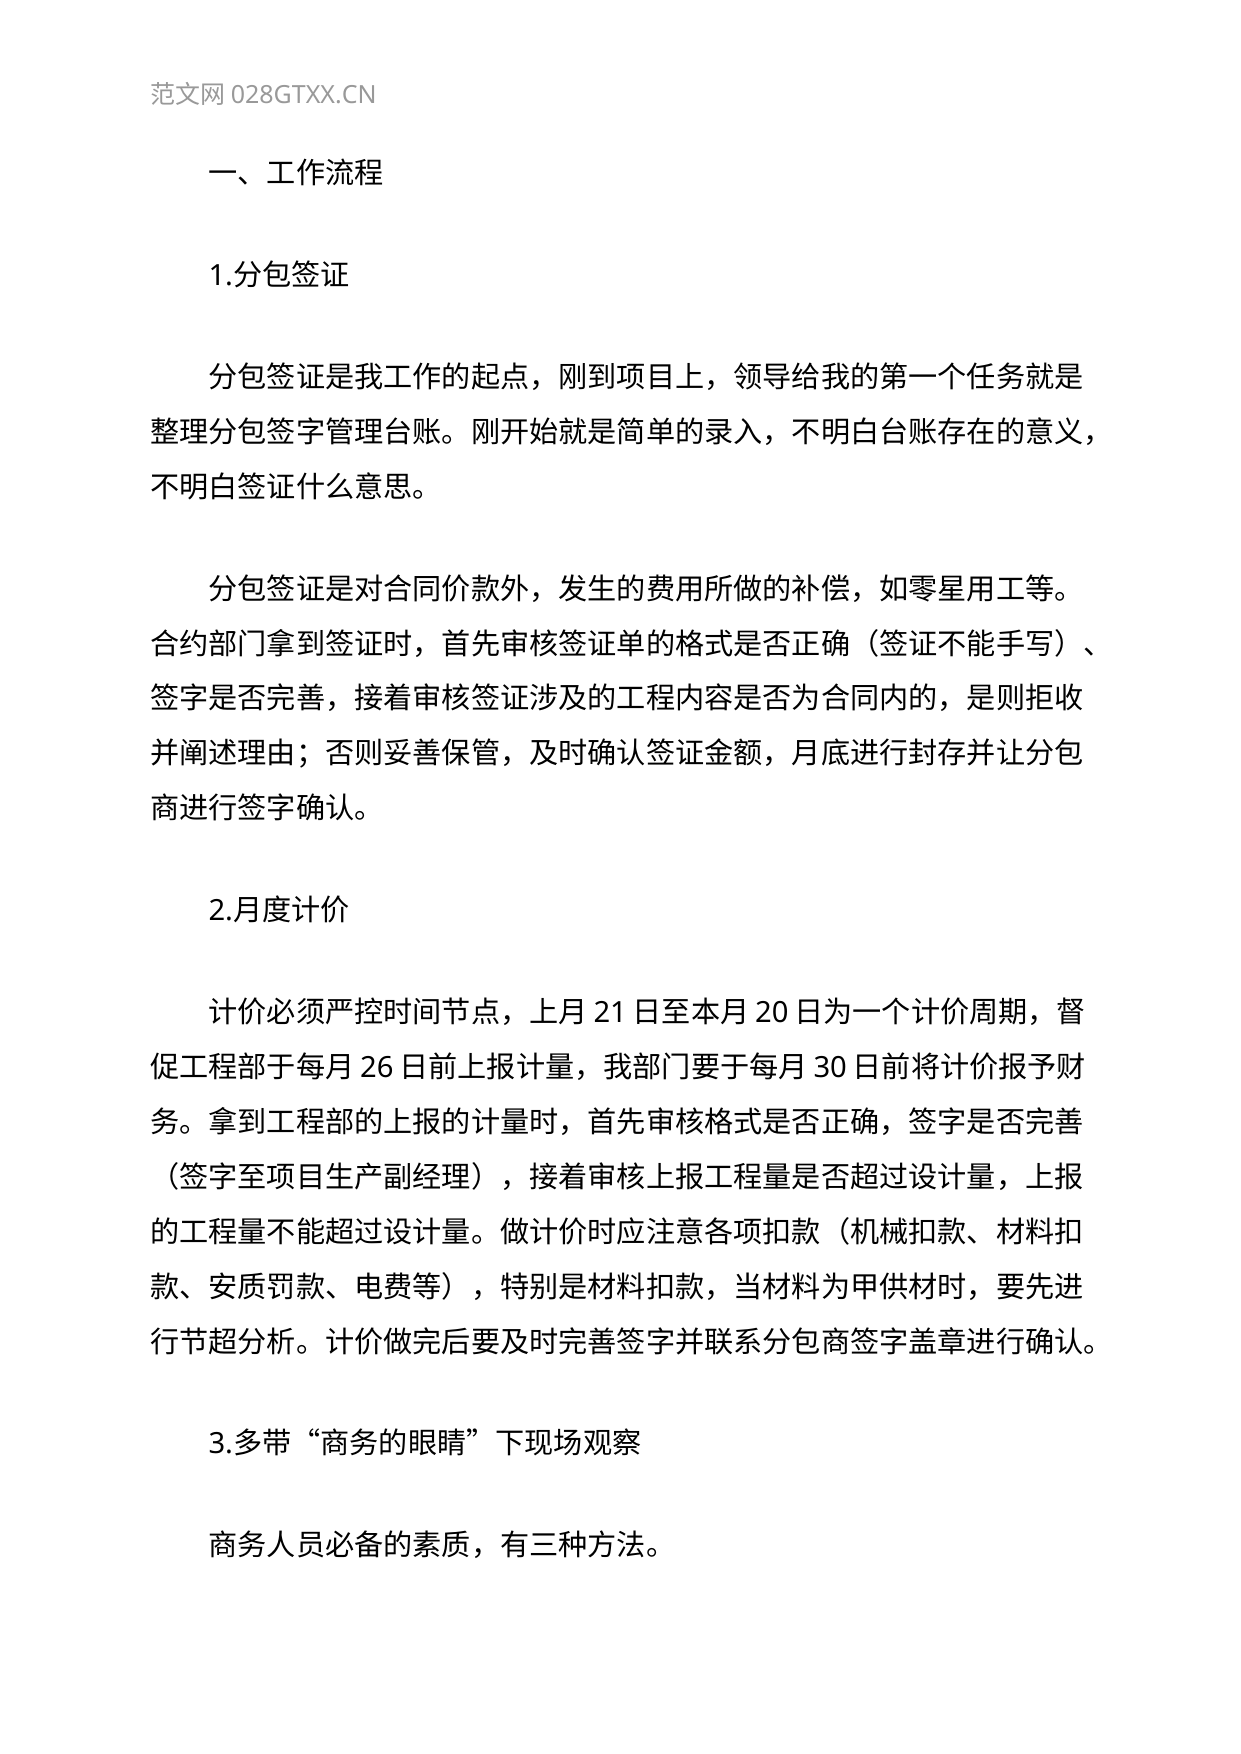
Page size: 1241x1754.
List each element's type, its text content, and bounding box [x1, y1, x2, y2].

text 一、工作流程 [150, 150, 1090, 192]
text 1.分包签证 [150, 252, 1090, 294]
text 商务人员必备的素质，有三种方法。 [150, 1522, 1090, 1564]
text 分包签证是对合同价款外，发生的费用所做的补偿，如零星用工等。合约部门拿到签证时，首先审核签证单的格式是否正确（签证不能手写）、签字是否完善，接着审核签证涉及的工程内容是否为合同内的，是则拒收并阐述理由；否则妥善保管，及时确认签证金额，月底进行封存并让分包商进行签字确认。 [150, 565, 1090, 827]
text 3.多带“商务的眼睛”下现场观察 [150, 1420, 1090, 1462]
text 计价必须严控时间节点，上月21日至本月20日为一个计价周期，督促工程部于每月26日前上报计量，我部门要于每月30日前将计价报予财务。拿到工程部的上报的计量时，首先审核格式是否正确，签字是否完善（签字至项目生产副经理），接着审核上报工程量是否超过设计量，上报的工程量不能超过设计量。做计价时应注意各项扣款（机械扣款、材料扣款、安质罚款、电费等），特别是材料扣款，当材料为甲供材时，要先进行节超分析。计价做完后要及时完善签字并联系分包商签字盖章进行确认。 [150, 989, 1090, 1361]
text 2.月度计价 [150, 887, 1090, 929]
text 分包签证是我工作的起点，刚到项目上，领导给我的第一个任务就是整理分包签字管理台账。刚开始就是简单的录入，不明白台账存在的意义，不明白签证什么意思。 [150, 354, 1090, 506]
